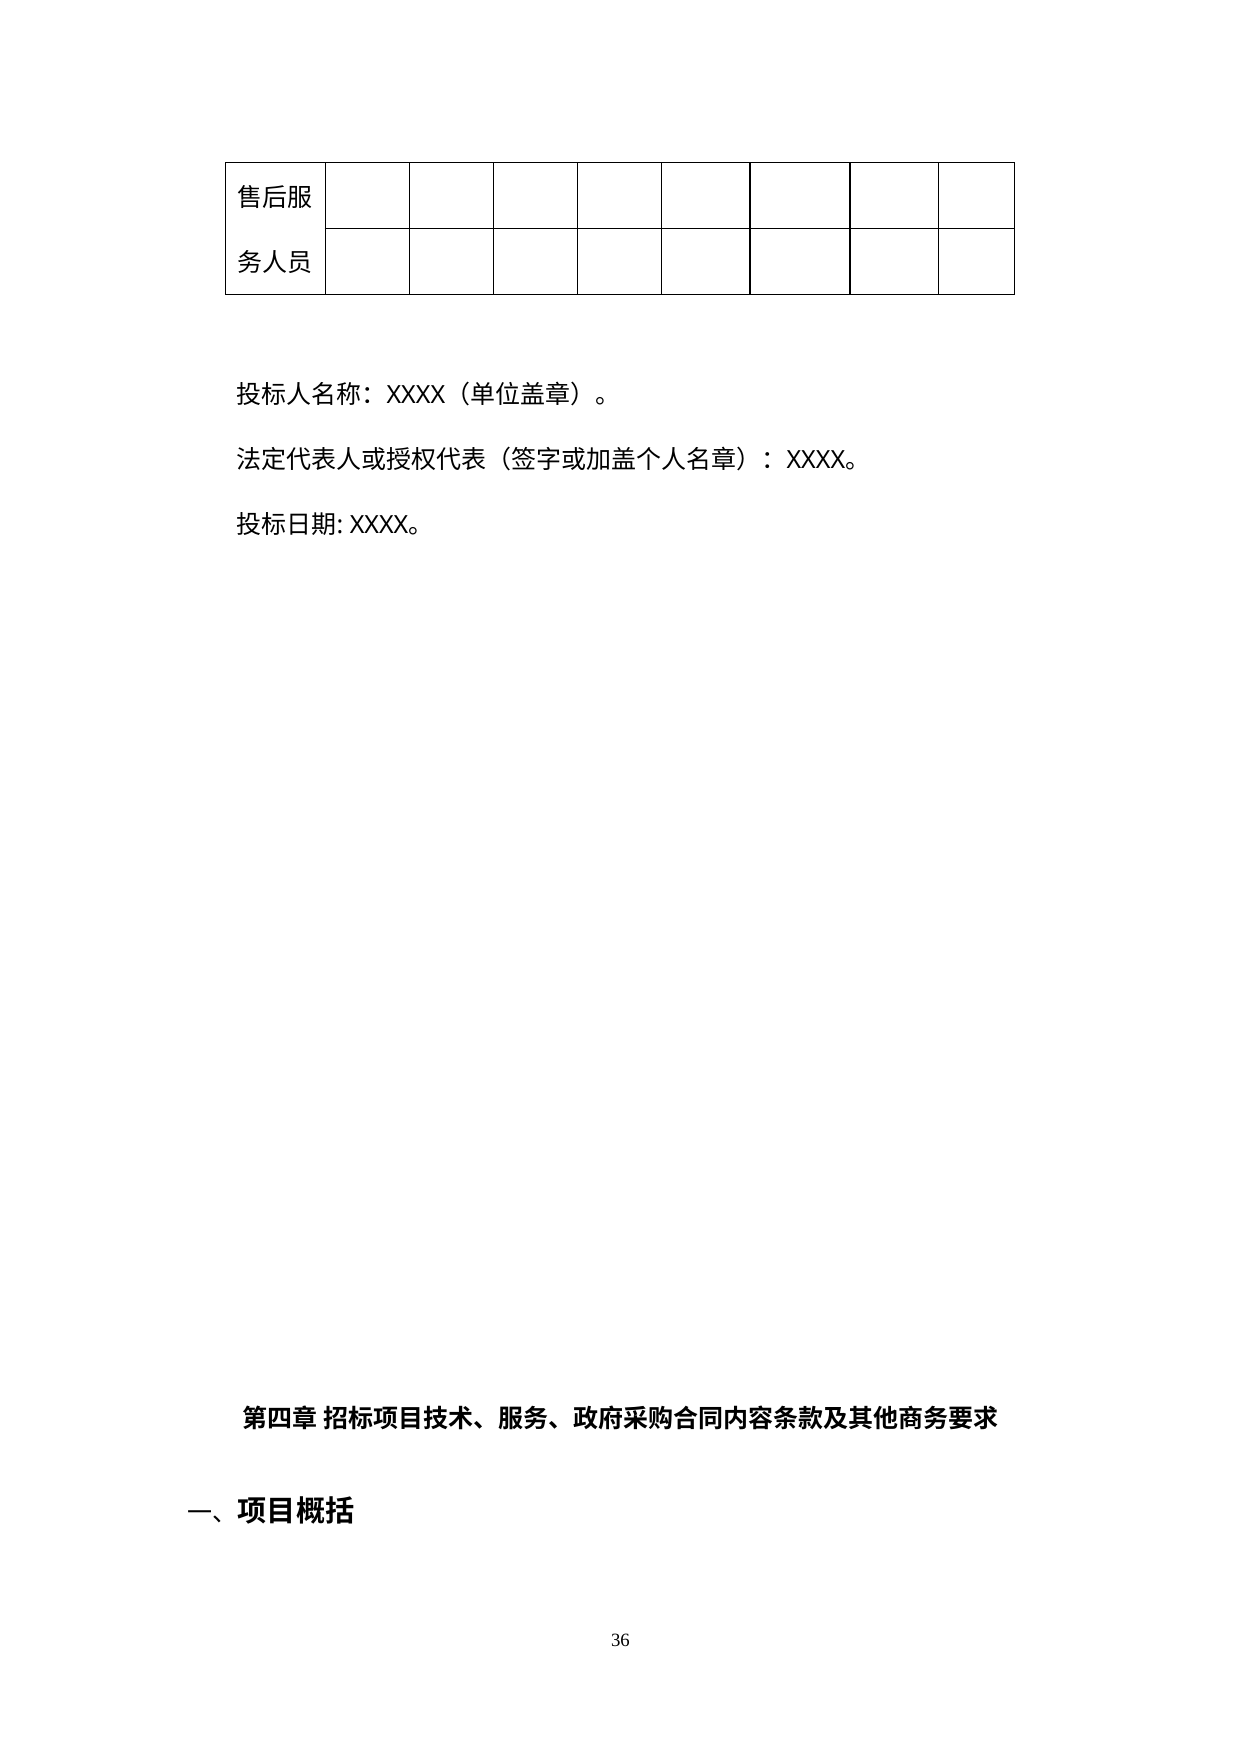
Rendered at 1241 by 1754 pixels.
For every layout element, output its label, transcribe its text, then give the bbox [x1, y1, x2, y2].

table_cell [494, 163, 577, 228]
table_cell [326, 163, 409, 228]
list 项目概括 [187, 1476, 1053, 1541]
table_cell [851, 163, 938, 228]
text 投标日期: XXXX。 [187, 490, 1053, 555]
table_cell [578, 229, 661, 294]
text 投标人名称：XXXX（单位盖章）。 [187, 360, 1053, 425]
table_cell [662, 163, 749, 228]
table_cell [578, 163, 661, 228]
table_cell [326, 229, 409, 294]
table_cell [662, 229, 749, 294]
text 法定代表人或授权代表（签字或加盖个人名章）：XXXX。 [187, 425, 1053, 490]
table_cell [939, 229, 1014, 294]
table_cell [851, 229, 938, 294]
table_cell [494, 229, 577, 294]
table_cell [410, 229, 493, 294]
table_cell [410, 163, 493, 228]
table_cell [751, 163, 849, 228]
table_cell 售后服务人员 [226, 163, 325, 294]
subtitle 招标项目技术、服务、政府采购合同内容条款及其他商务要求 [187, 1384, 1053, 1449]
table_cell [939, 163, 1014, 228]
table_cell [751, 229, 849, 294]
